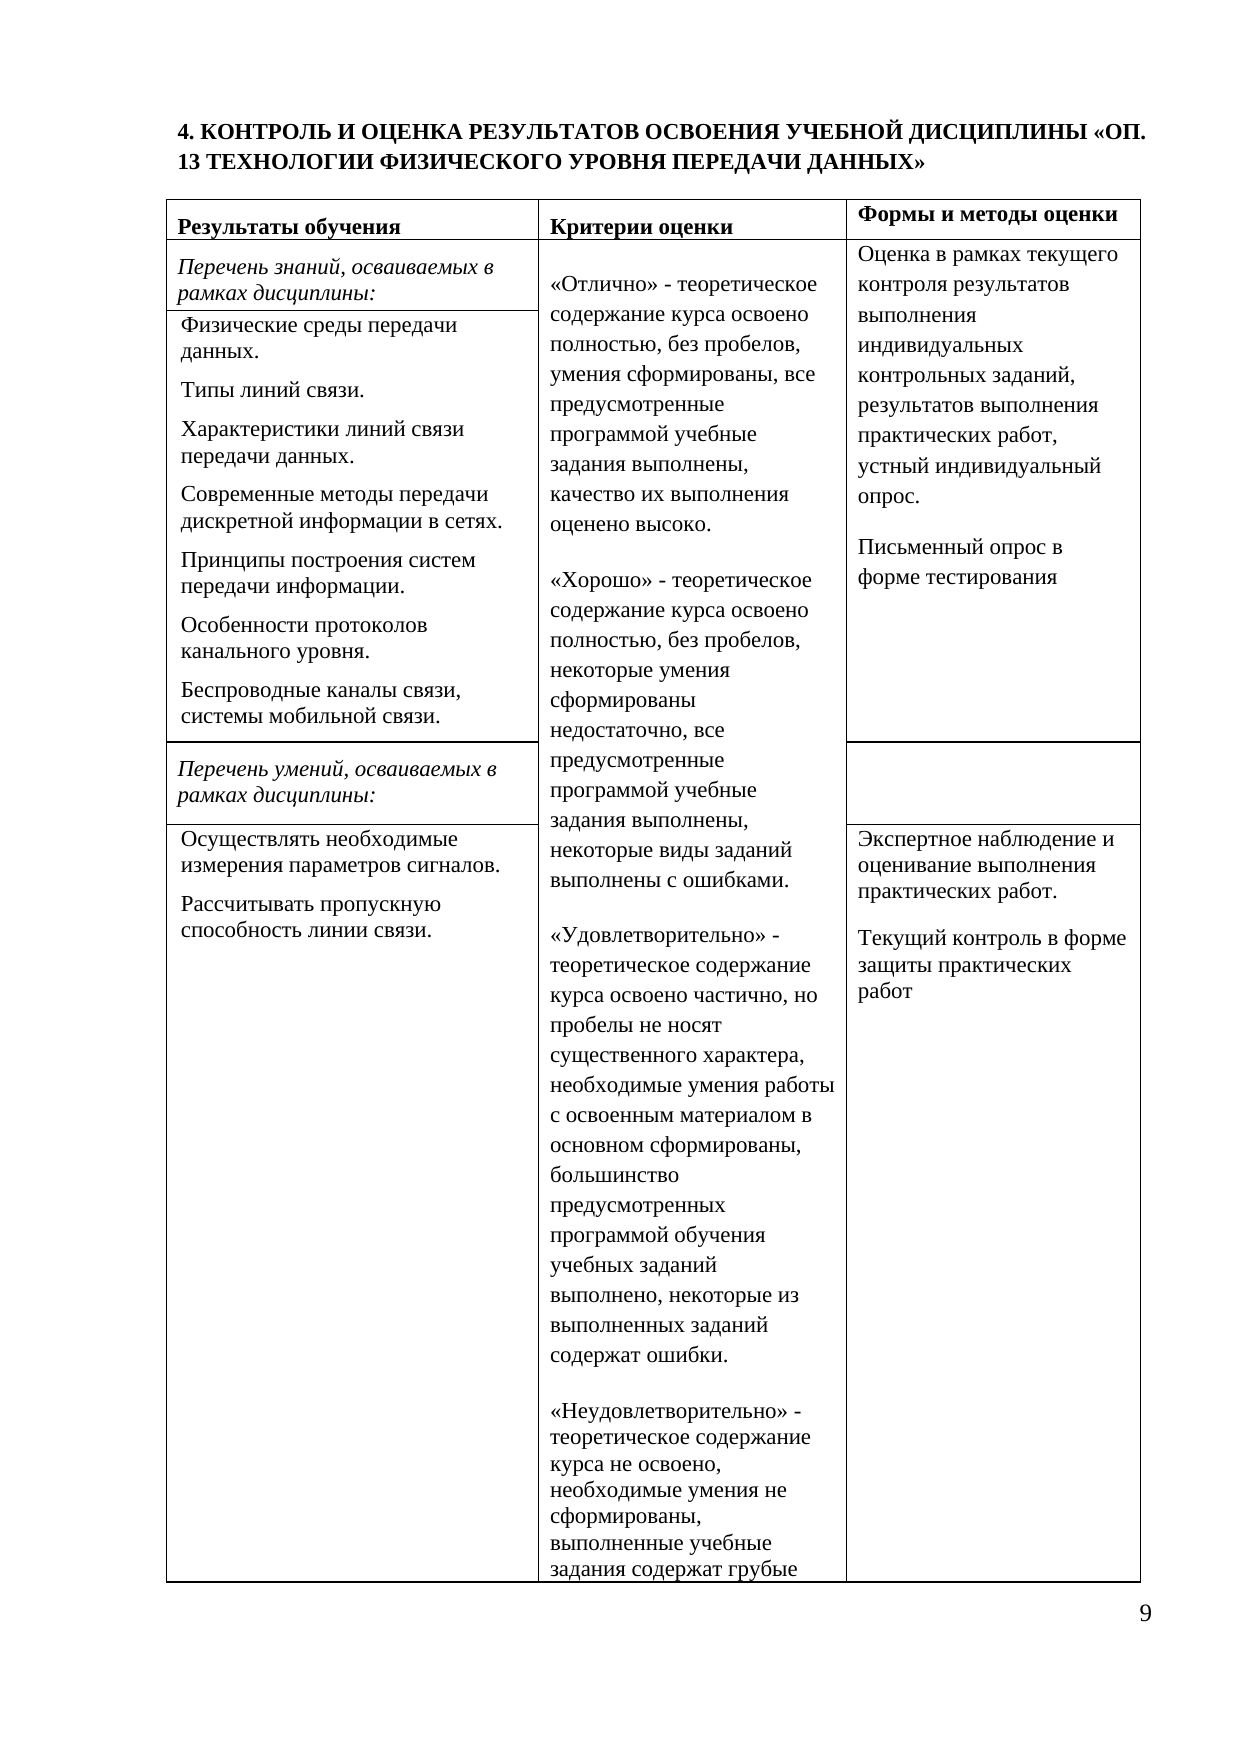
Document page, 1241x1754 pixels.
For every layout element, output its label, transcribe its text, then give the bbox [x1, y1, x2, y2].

table_cell Перечень знаний, осваиваемых в рамках дисциплины: [167, 240, 538, 310]
table_cell «Отлично» - теоретическое содержание курса освоено полностью, без пробелов, умения сформированы, все предусмотренные программой учебные задания выполнены, качество их выполнения оценено высоко. «Хорошо» - теоретическое содержание курса освоено полностью, без пробелов, некоторые умения сформированы недостаточно, все предусмотренные программой учебные задания выполнены, некоторые виды заданий выполнены с ошибками. «Удовлетворительно» - теоретическое содержание курса освоено частично, но пробелы не носят существенного характера, необходимые умения работы с освоенным материалом в основном сформированы, большинство предусмотренных программой обучения учебных заданий выполнено, некоторые из выполненных заданий содержат ошибки. «Неудовлетворительно» - теоретическое содержание курса не освоено, необходимые умения не сформированы, выполненные учебные задания содержат грубые ошибки. [539, 240, 846, 1581]
table_header Результаты обучения [167, 200, 538, 239]
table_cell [167, 825, 538, 1581]
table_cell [847, 825, 1140, 1581]
table_cell [847, 743, 1140, 823]
table_cell Перечень умений, осваиваемых в рамках дисциплины: [167, 743, 538, 823]
table_cell Оценка в рамках текущего контроля результатов выполнения индивидуальных контрольных заданий, результатов выполнения практических работ, устный индивидуальный опрос. Письменный опрос в форме тестирования [847, 240, 1140, 741]
text 4. КОНТРОЛЬ И ОЦЕНКА РЕЗУЛЬТАТОВ ОСВОЕНИЯ УЧЕБНОЙ ДИСЦИПЛИНЫ «ОП. 13 ТЕХНОЛОГИИ ФИЗИЧЕСКОГО УРОВНЯ ПЕРЕДАЧИ ДАННЫХ» [177, 118, 1152, 175]
table_header Формы и методы оценки [847, 200, 1140, 239]
table_cell Физические среды передачи данных. Типы линий связи. Характеристики линий связи передачи данных. Современные методы передачи дискретной информации в сетях. Принципы построения систем передачи информации. Особенности протоколов канального уровня. Беспроводные каналы связи, системы мобильной связи. [167, 311, 538, 741]
table_header Критерии оценки [539, 200, 846, 239]
